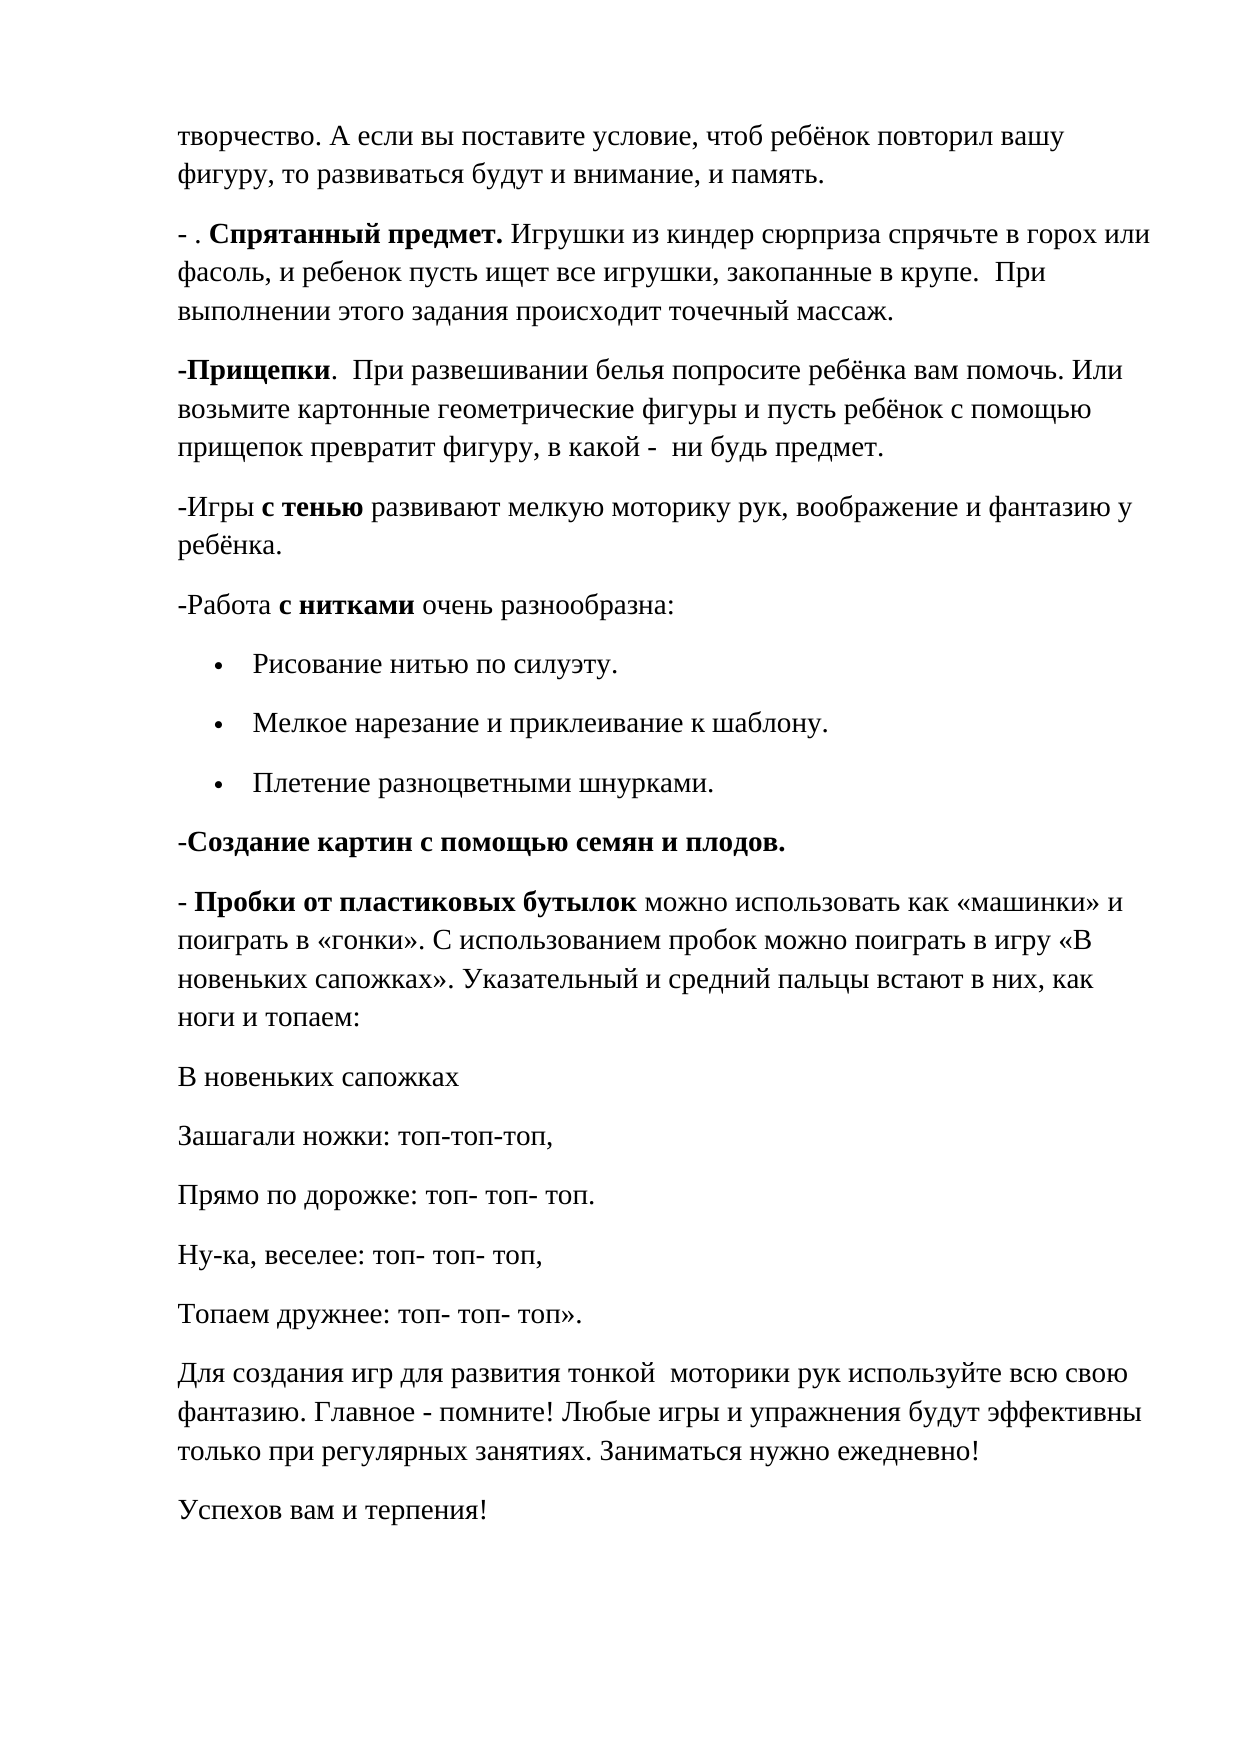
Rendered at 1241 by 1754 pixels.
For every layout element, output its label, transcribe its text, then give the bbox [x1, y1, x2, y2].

text Ну-ка, веселее: топ- топ- топ, [177, 1237, 1152, 1270]
text -Прищепки. При развешивании белья попросите ребёнка вам помочь. Или возьмите картонные геометрические фигуры и пусть ребёнок с помощью прищепок превратит фигуру, в какой - ни будь предмет. [177, 352, 1152, 463]
text Зашагали ножки: топ-топ-топ, [177, 1118, 1152, 1152]
text В новеньких сапожках [177, 1059, 1152, 1092]
text Для создания игр для развития тонкой моторики рук используйте всю свою фантазию. Главное - помните! Любые игры и упражнения будут эффективны только при регулярных занятиях. Заниматься нужно ежедневно! [177, 1356, 1152, 1466]
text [177, 118, 1152, 190]
text - Пробки от пластиковых бутылок можно использовать как «машинки» и поиграть в «гонки». С использованием пробок можно поиграть в игру «В новеньких сапожках». Указательный и средний пальцы встают в них, как ноги и топаем: [177, 884, 1152, 1033]
text -Работа с нитками очень разнообразна: [177, 587, 1152, 620]
list Мелкое нарезание и приклеивание к шаблону. [215, 706, 1152, 739]
list Рисование нитью по силуэту. [215, 646, 1152, 680]
text Прямо по дорожке: топ- топ- топ. [177, 1177, 1152, 1211]
text -Создание картин с помощью семян и плодов. [177, 824, 1152, 858]
text Топаем дружнее: топ- топ- топ». [177, 1296, 1152, 1330]
text Успехов вам и терпения! [177, 1492, 1152, 1526]
text - . Спрятанный предмет. Игрушки из киндер сюрприза спрячьте в горох или фасоль, и ребенок пусть ищет все игрушки, закопанные в крупе. При выполнении этого задания происходит точечный массаж. [177, 216, 1152, 327]
text -Игры с тенью развивают мелкую моторику рук, воображение и фантазию у ребёнка. [177, 489, 1152, 561]
list Плетение разноцветными шнурками. [215, 765, 1152, 798]
